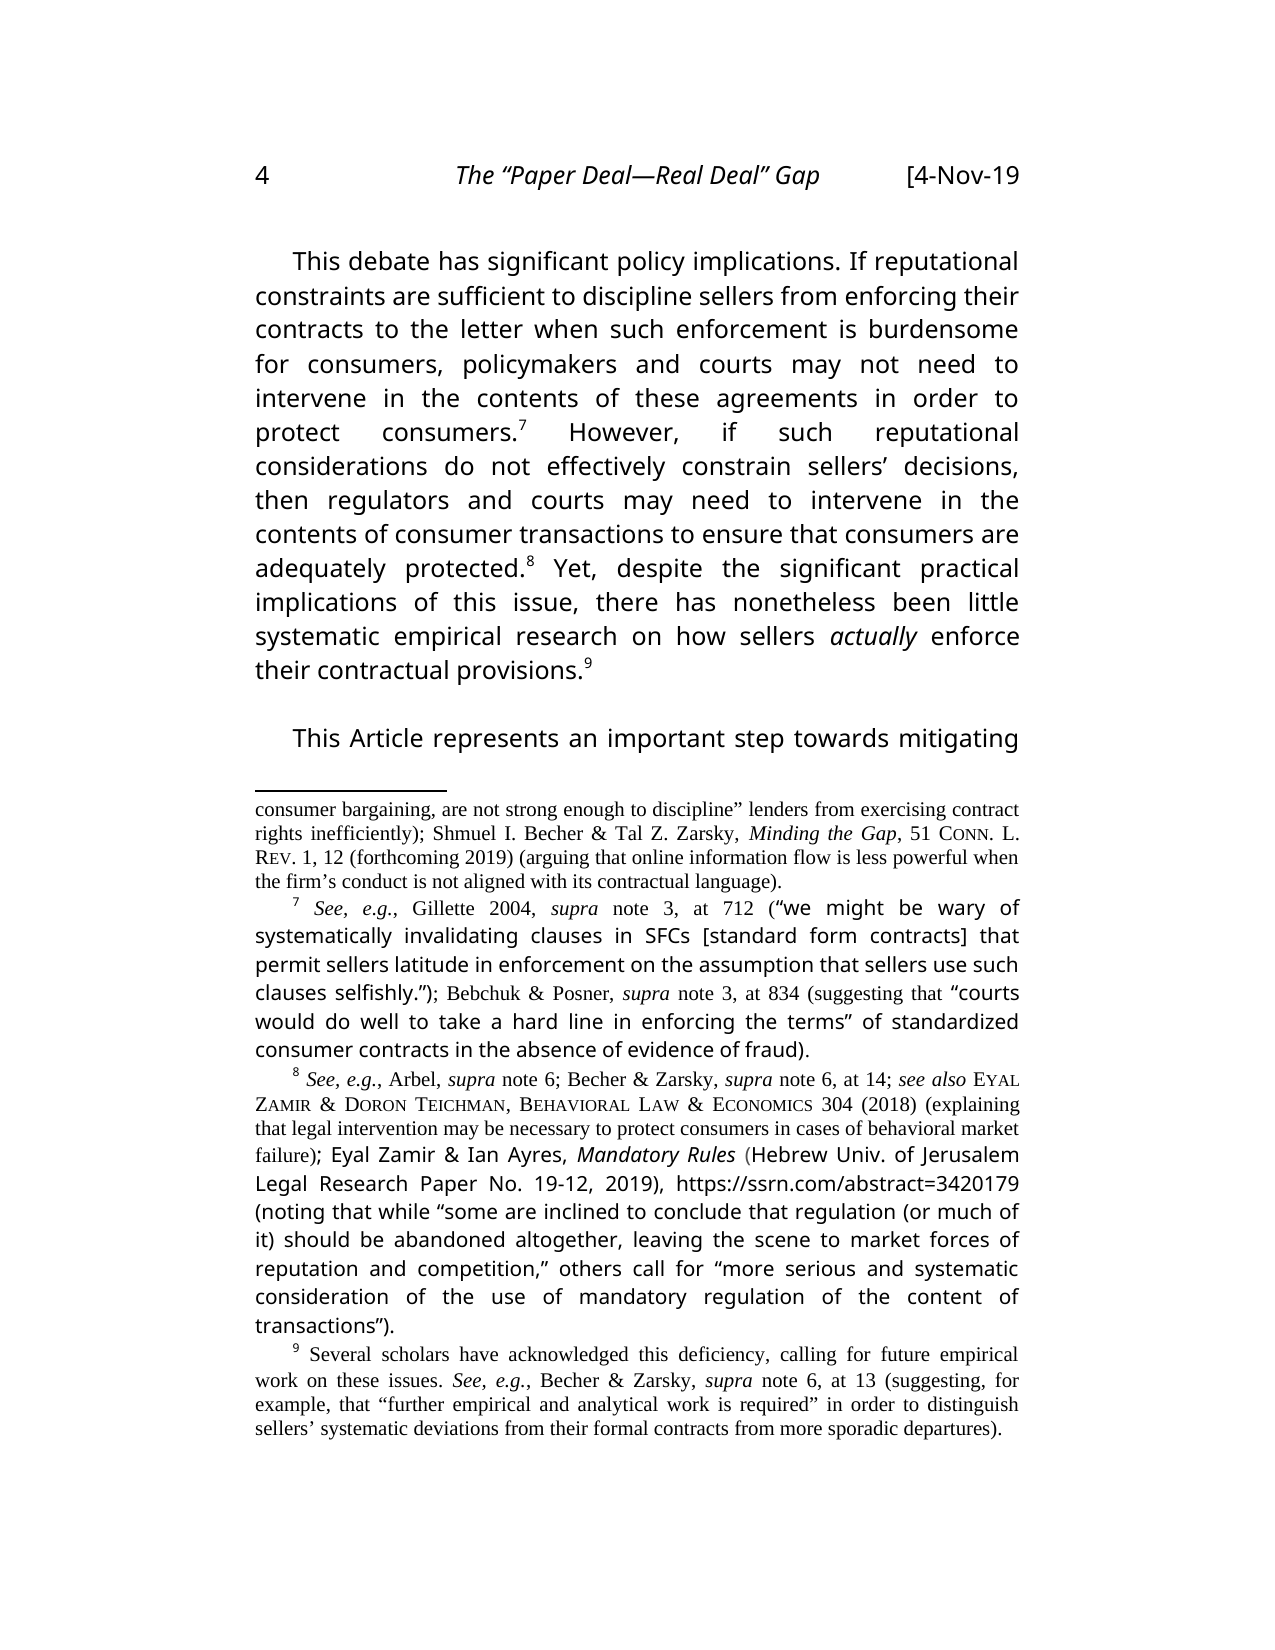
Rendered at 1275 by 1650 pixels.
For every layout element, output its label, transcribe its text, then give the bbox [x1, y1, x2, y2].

text This debate has significant policy implications. If reputational constraints are sufficient to discipline sellers from enforcing their contracts to the letter when such enforcement is burdensome for consumers, policymakers and courts may not need to intervene in the contents of these agreements in order to protect consumers. However, if such reputational considerations do not effectively constrain sellers’ decisions, then regulators and courts may need to intervene in the contents of consumer transactions to ensure that consumers are adequately protected. Yet, despite the significant practical implications of this issue, there has nonetheless been little systematic empirical research on how sellers actually enforce their contractual provisions. [255, 244, 1020, 687]
